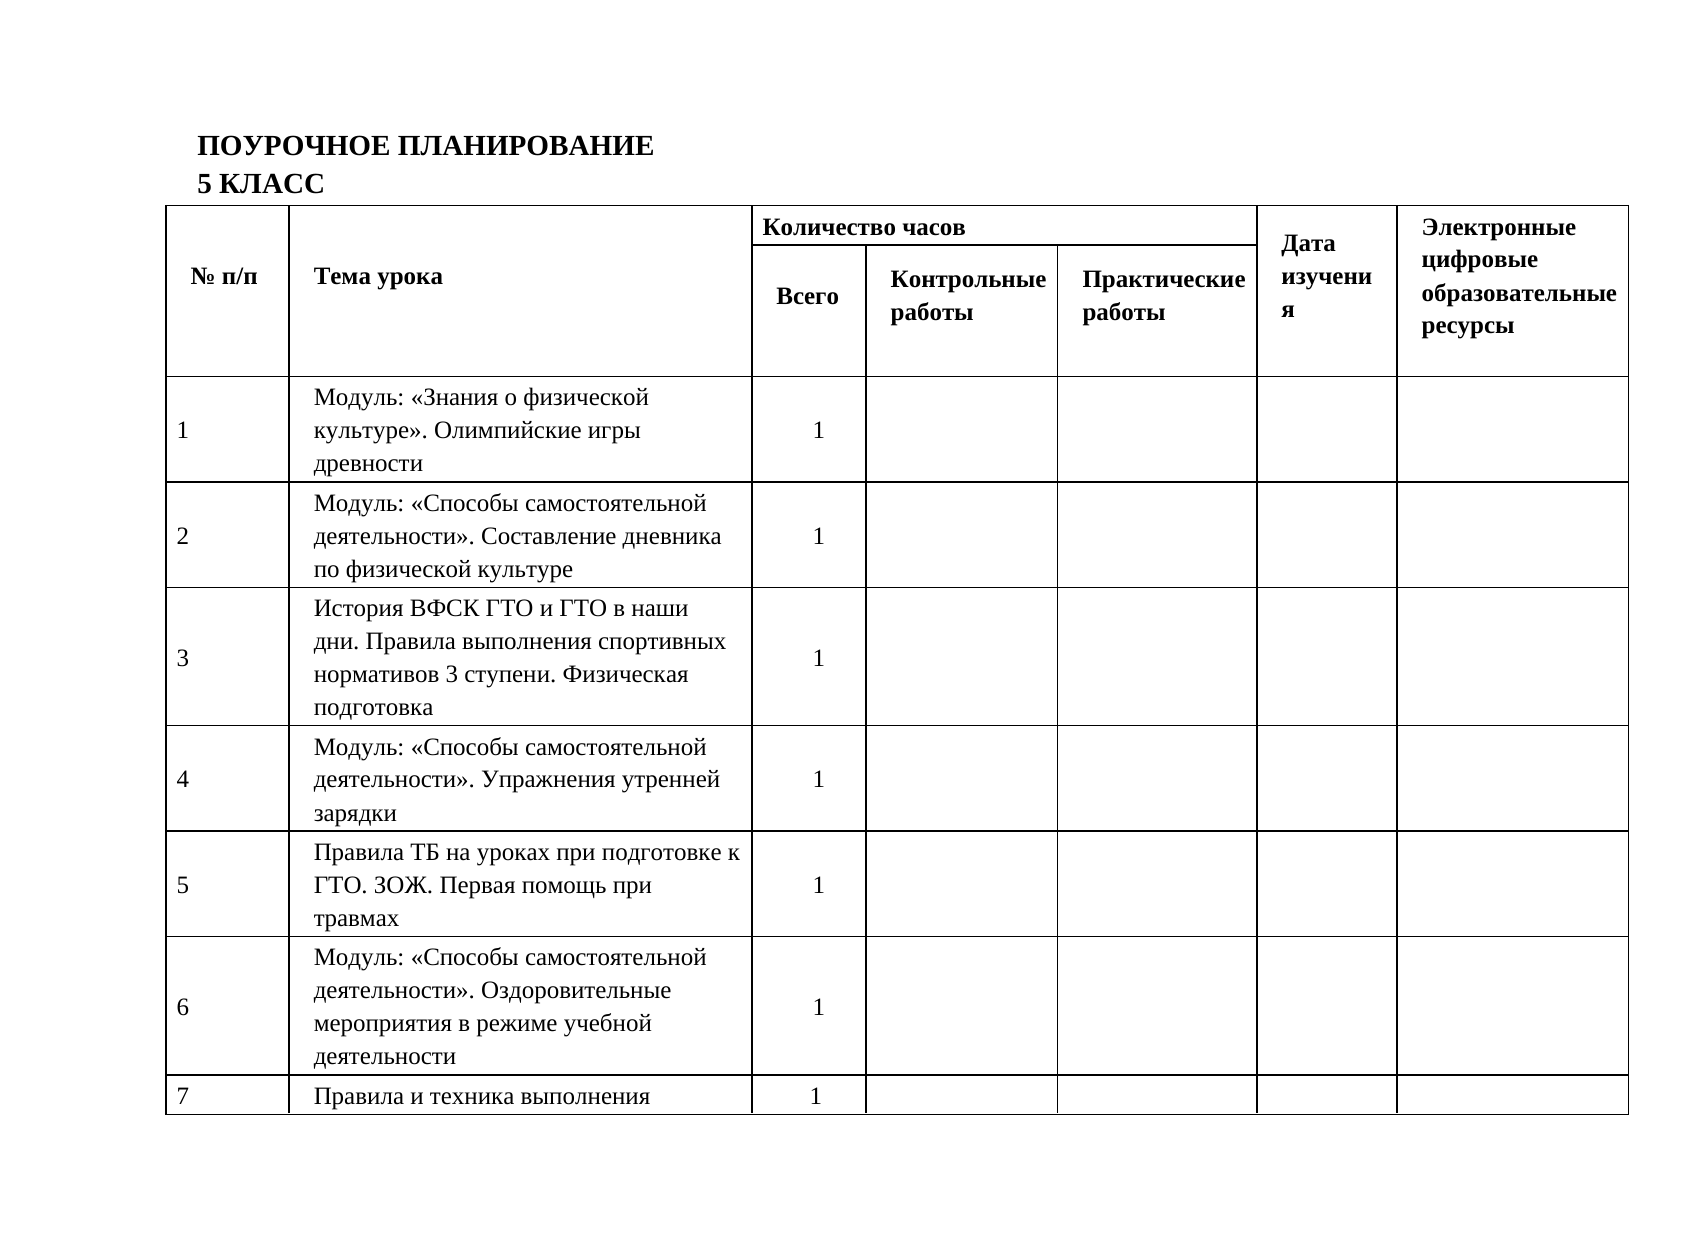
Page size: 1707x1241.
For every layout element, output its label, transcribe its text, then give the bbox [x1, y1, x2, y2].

table_cell 3 [167, 588, 288, 725]
table_cell [1058, 588, 1256, 725]
table_cell Модуль: «Способы самостоятельной деятельности». Оздоровительные мероприятия в режиме учебной деятельности [290, 937, 751, 1074]
table_cell [1398, 588, 1628, 725]
table_cell 1 [753, 483, 865, 586]
table_header № п/п [167, 206, 288, 376]
table_cell [1258, 588, 1396, 725]
table_cell [1258, 937, 1396, 1074]
table_cell 1 [753, 1076, 865, 1113]
table_cell 6 [167, 937, 288, 1074]
table_cell [1058, 483, 1256, 586]
table_cell [867, 937, 1057, 1074]
table_cell Контрольные работы [867, 246, 1057, 376]
table_cell 4 [167, 726, 288, 830]
table_cell 1 [167, 377, 288, 481]
table_cell Модуль: «Знания о физической культуре». Олимпийские игры древности [290, 377, 751, 481]
table_cell 1 [753, 588, 865, 725]
table_cell [1058, 937, 1256, 1074]
table_header Дата изучения [1258, 206, 1396, 376]
table_cell Модуль: «Способы самостоятельной деятельности». Составление дневника по физической культуре [290, 483, 751, 586]
table_cell 1 [753, 726, 865, 830]
table_cell [1258, 832, 1396, 936]
text ПОУРОЧНОЕ ПЛАНИРОВАНИЕ [190, 128, 1618, 161]
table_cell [290, 1076, 751, 1113]
table_cell [1258, 377, 1396, 481]
table_cell [1398, 377, 1628, 481]
table_cell История ВФСК ГТО и ГТО в наши дни. Правила выполнения спортивных нормативов 3 ступени. Физическая подготовка [290, 588, 751, 725]
table_cell [1398, 832, 1628, 936]
table_cell [1398, 1076, 1628, 1113]
table_cell [1058, 832, 1256, 936]
table_cell [1258, 483, 1396, 586]
table_cell [1258, 726, 1396, 830]
table_header Количество часов [753, 206, 1256, 244]
text 5 КЛАСС [190, 166, 1618, 200]
table_cell 1 [753, 937, 865, 1074]
table_cell Модуль: «Способы самостоятельной деятельности». Упражнения утренней зарядки [290, 726, 751, 830]
table_cell [867, 483, 1057, 586]
table_cell Всего [753, 246, 865, 376]
table_cell 7 [167, 1076, 288, 1113]
table_header Электронные цифровые образовательные ресурсы [1398, 206, 1628, 376]
table_header Тема урока [290, 206, 751, 376]
table_cell [867, 726, 1057, 830]
table_cell [1058, 377, 1256, 481]
table_cell [1058, 1076, 1256, 1113]
table_cell [867, 832, 1057, 936]
table_cell 5 [167, 832, 288, 936]
table_cell Правила ТБ на уроках при подготовке к ГТО. ЗОЖ. Первая помощь при травмах [290, 832, 751, 936]
table_cell [1398, 726, 1628, 830]
table_cell [1058, 726, 1256, 830]
table_cell [1398, 937, 1628, 1074]
table_cell [867, 1076, 1057, 1113]
table_cell 1 [753, 832, 865, 936]
table_cell Практические работы [1058, 246, 1256, 376]
table_cell 2 [167, 483, 288, 586]
table_cell 1 [753, 377, 865, 481]
table_cell [1398, 483, 1628, 586]
table_cell [867, 377, 1057, 481]
table_cell [1258, 1076, 1396, 1113]
table_cell [867, 588, 1057, 725]
